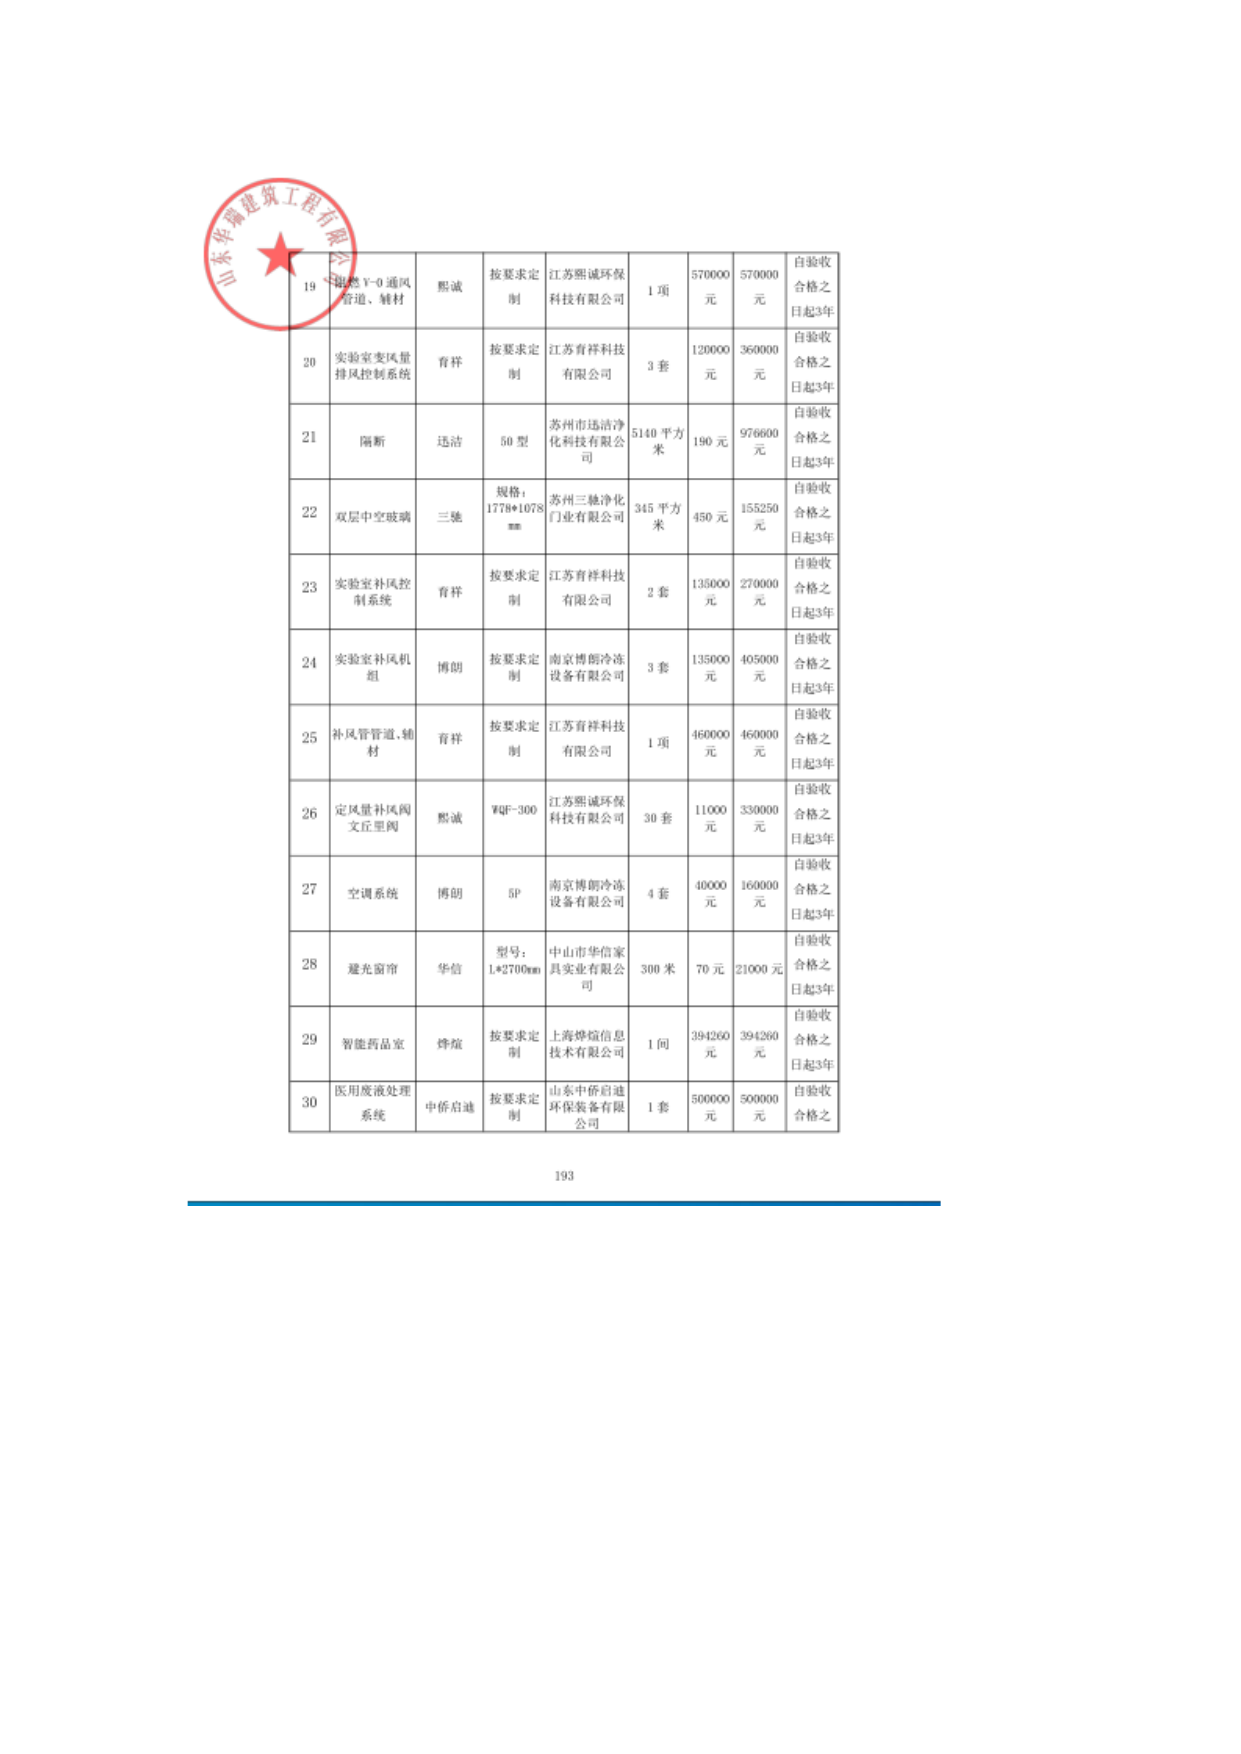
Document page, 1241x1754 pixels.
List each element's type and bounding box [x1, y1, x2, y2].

picture [187, 162, 941, 1206]
